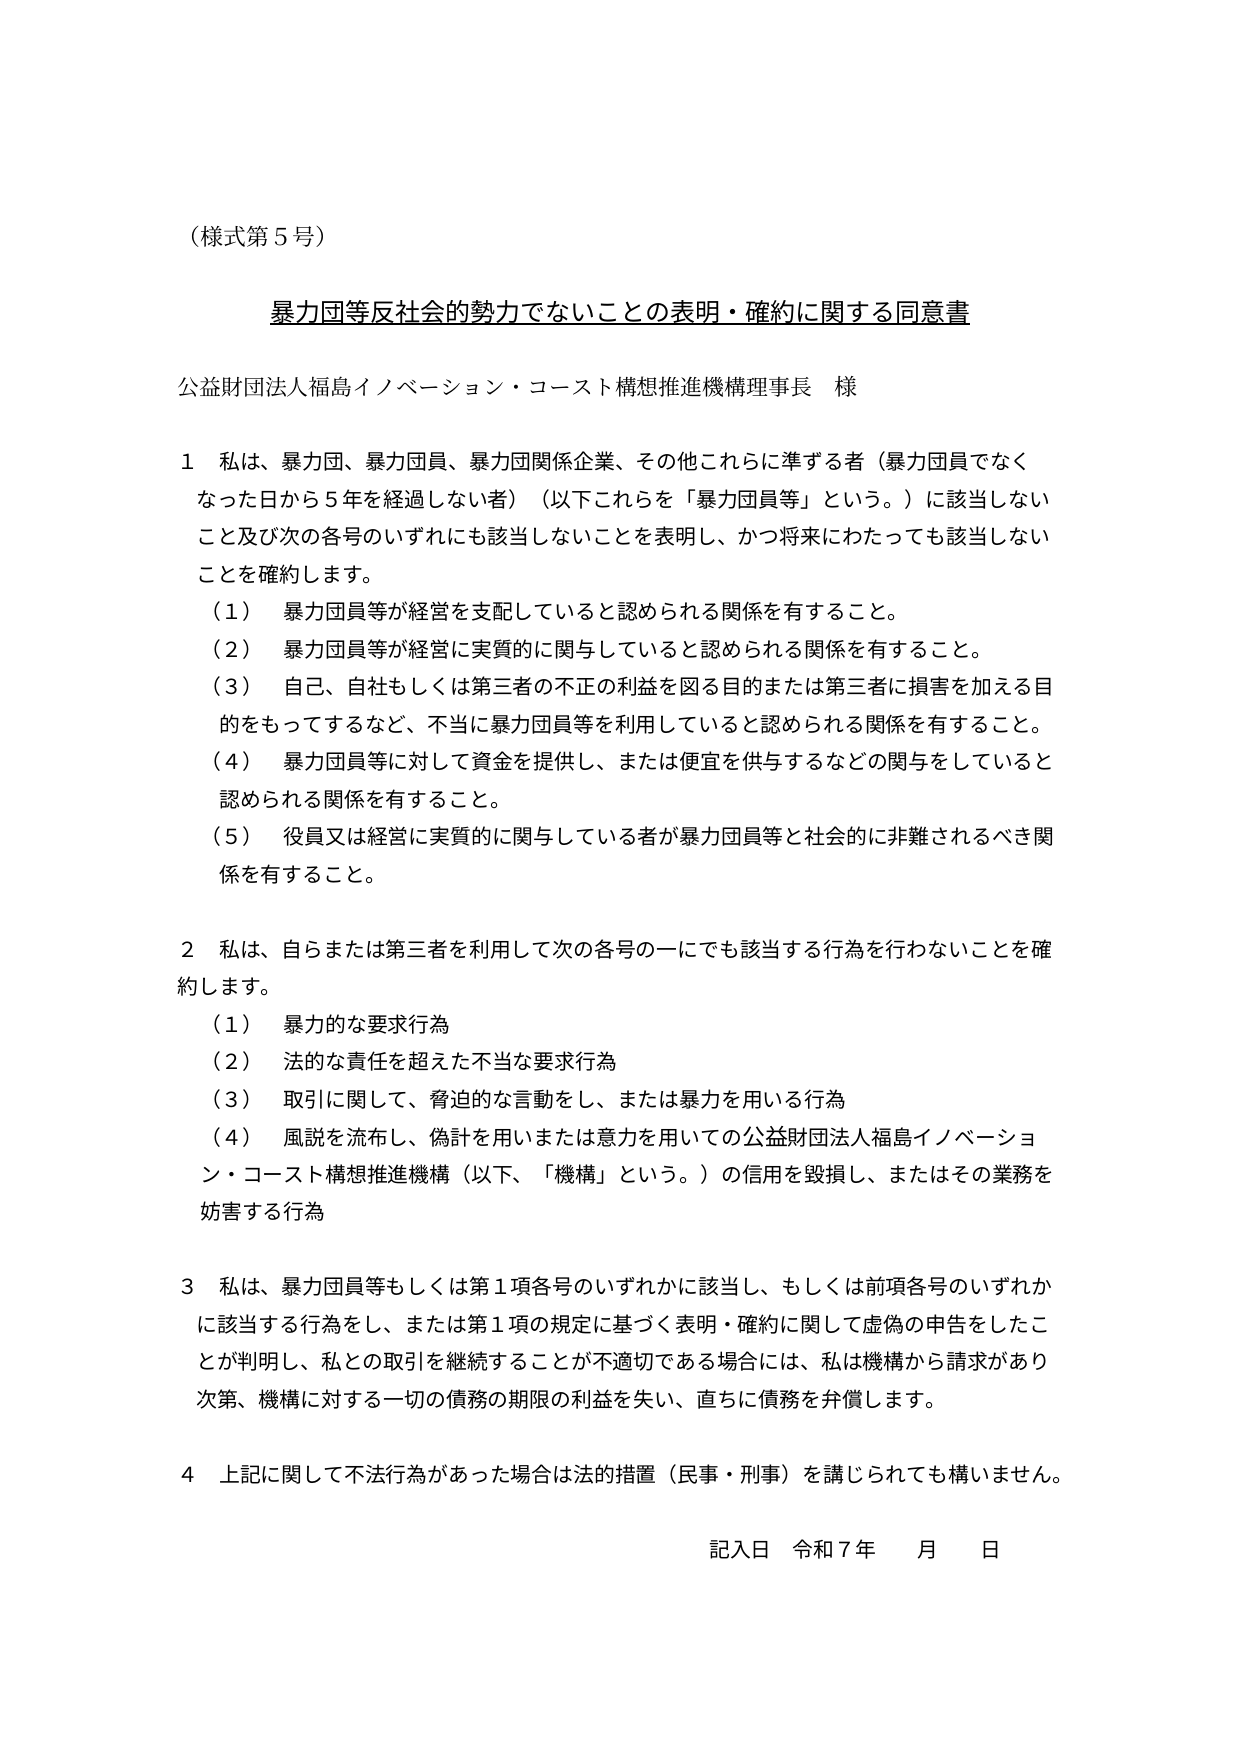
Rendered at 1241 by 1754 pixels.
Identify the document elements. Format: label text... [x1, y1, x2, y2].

text 記入日 令和７年 月 日 [177, 1529, 1001, 1567]
text （４） 暴力団員等に対して資金を提供し、または便宜を供与するなどの関与をしていると認められる関係を有すること。 [200, 742, 1063, 817]
text 暴力団等反社会的勢力でないことの表明・確約に関する同意書 [177, 292, 1063, 329]
text ４ 上記に関して不法行為があった場合は法的措置（民事・刑事）を講じられても構いません。 [177, 1454, 1063, 1492]
text （様式第５号） [177, 217, 1063, 254]
text （２） 法的な責任を超えた不当な要求行為 [200, 1042, 1063, 1079]
text ３ 私は、暴力団員等もしくは第１項各号のいずれかに該当し、もしくは前項各号のいずれかに該当する行為をし、または第１項の規定に基づく表明・確約に関して虚偽の申告をしたことが判明し、私との取引を継続することが不適切である場合には、私は機構から請求があり次第、機構に対する一切の債務の期限の利益を失い、直ちに債務を弁償します。 [177, 1267, 1063, 1417]
text 公益財団法人福島イノベーション・コースト構想推進機構理事長 様 [177, 367, 1063, 404]
text （３） 取引に関して、脅迫的な言動をし、または暴力を用いる行為 [200, 1079, 1063, 1117]
text （２） 暴力団員等が経営に実質的に関与していると認められる関係を有すること。 [200, 629, 1063, 667]
text （３） 自己、自社もしくは第三者の不正の利益を図る目的または第三者に損害を加える目的をもってするなど、不当に暴力団員等を利用していると認められる関係を有すること。 [200, 667, 1063, 742]
text （４） 風説を流布し、偽計を用いまたは意力を用いての公益財団法人福島イノベーション・コースト構想推進機構（以下、「機構」という。）の信用を毀損し、またはその業務を妨害する行為 [200, 1117, 1063, 1229]
text １ 私は、暴力団、暴力団員、暴力団関係企業、その他これらに準ずる者（暴力団員でなくなった日から５年を経過しない者）（以下これらを「暴力団員等」という。）に該当しないこと及び次の各号のいずれにも該当しないことを表明し、かつ将来にわたっても該当しないことを確約します。 [177, 442, 1063, 592]
text （１） 暴力的な要求行為 [200, 1004, 1063, 1042]
text （５） 役員又は経営に実質的に関与している者が暴力団員等と社会的に非難されるべき関係を有すること。 [200, 817, 1063, 892]
text （１） 暴力団員等が経営を支配していると認められる関係を有すること。 [200, 592, 1063, 629]
text ２ 私は、自らまたは第三者を利用して次の各号の一にでも該当する行為を行わないことを確約します。 [177, 929, 1063, 1004]
